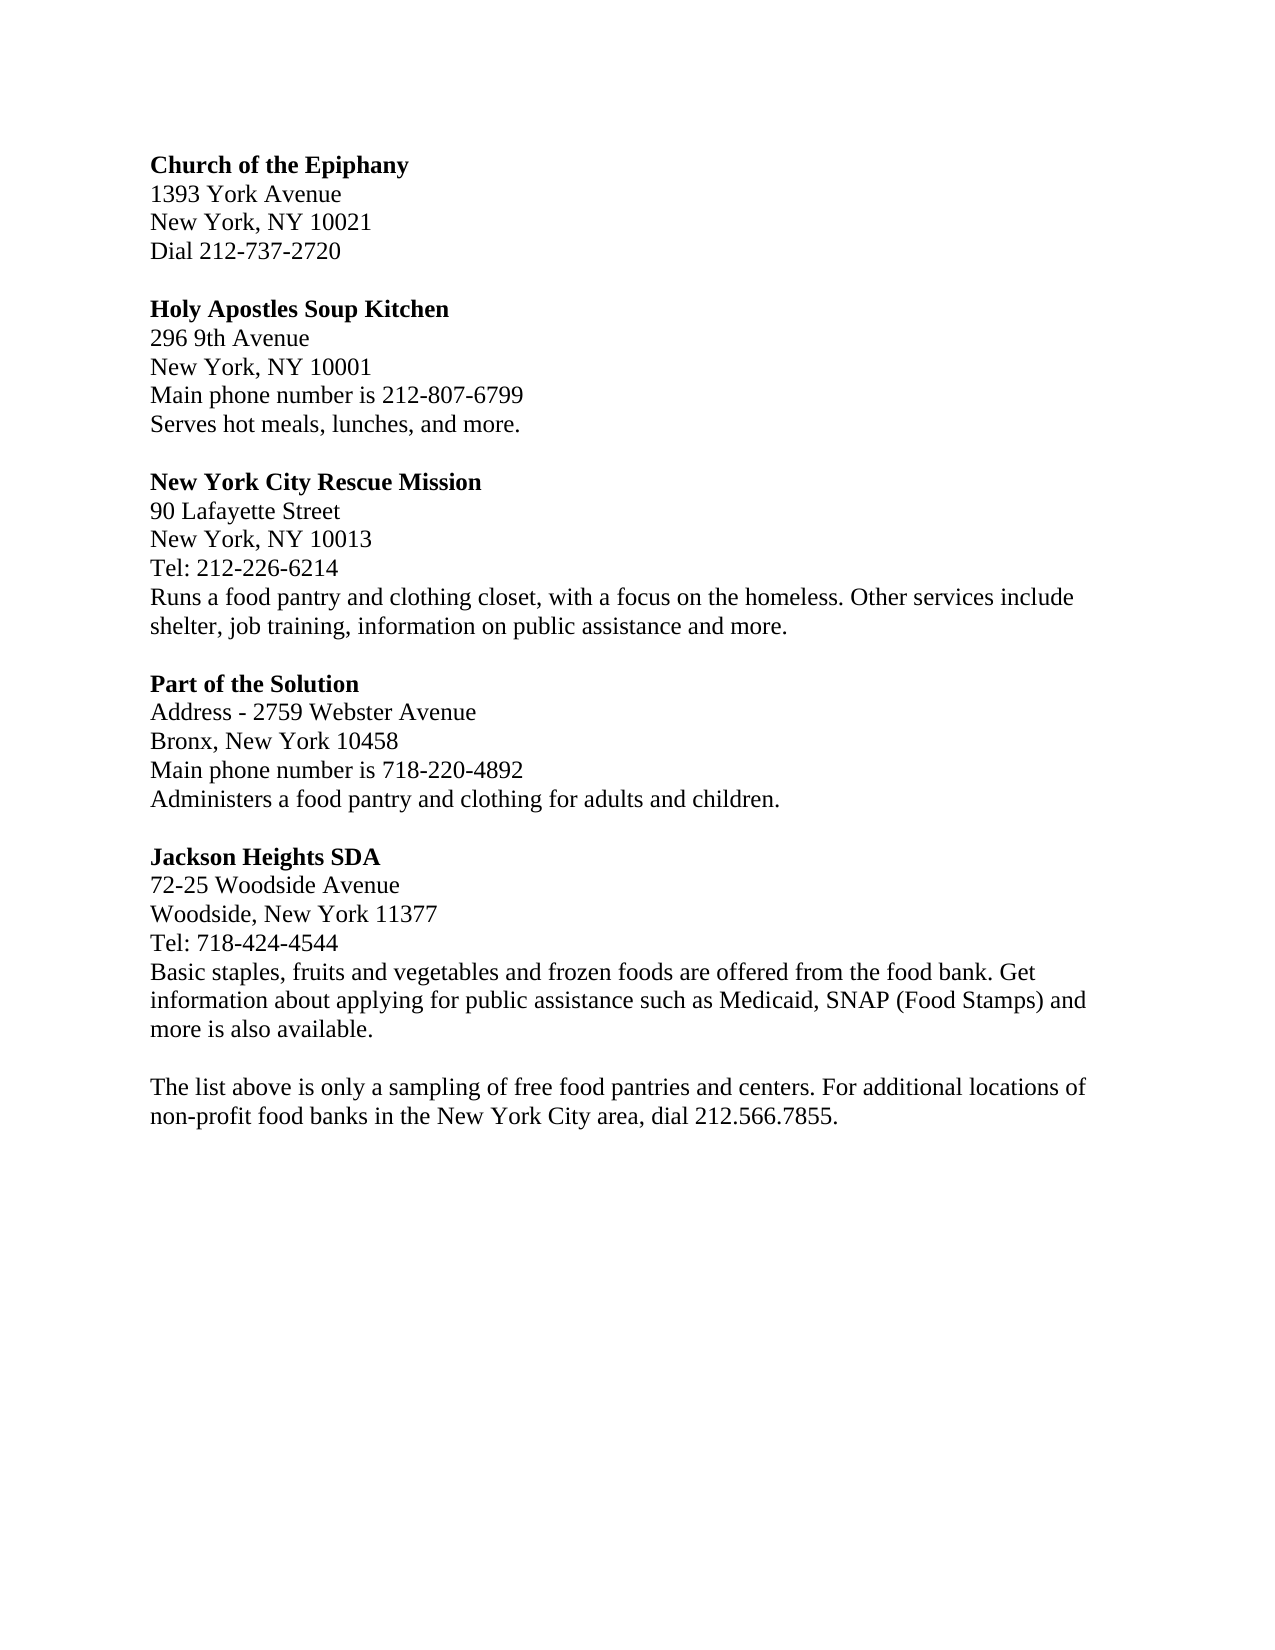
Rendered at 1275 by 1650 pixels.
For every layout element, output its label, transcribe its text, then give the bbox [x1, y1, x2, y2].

text The list above is only a sampling of free food pantries and centers. For additional locations of non-profit food banks in the New York City area, dial 212.566.7855. [150, 1072, 1125, 1129]
text Part of the Solution Address - 2759 Webster Avenue Bronx, New York 10458 Main phone number is 718-220-4892 Administers a food pantry and clothing for adults and children. [150, 669, 1125, 812]
text Church of the Epiphany 1393 York Avenue New York, NY 10021 Dial 212-737-2720 [150, 150, 1125, 265]
text Jackson Heights SDA 72-25 Woodside Avenue Woodside, New York 11377 Tel: 718-424-4544 Basic staples, fruits and vegetables and frozen foods are offered from the food bank. Get information about applying for public assistance such as Medicaid, SNAP (Food Stamps) and more is also available. [150, 842, 1125, 1043]
text Holy Apostles Soup Kitchen 296 9th Avenue New York, NY 10001 Main phone number is 212-807-6799 Serves hot meals, lunches, and more. [150, 294, 1125, 438]
text New York City Rescue Mission 90 Lafayette Street New York, NY 10013 Tel: 212-226-6214 Runs a food pantry and clothing closet, with a focus on the homeless. Other services include shelter, job training, information on public assistance and more. [150, 467, 1125, 639]
